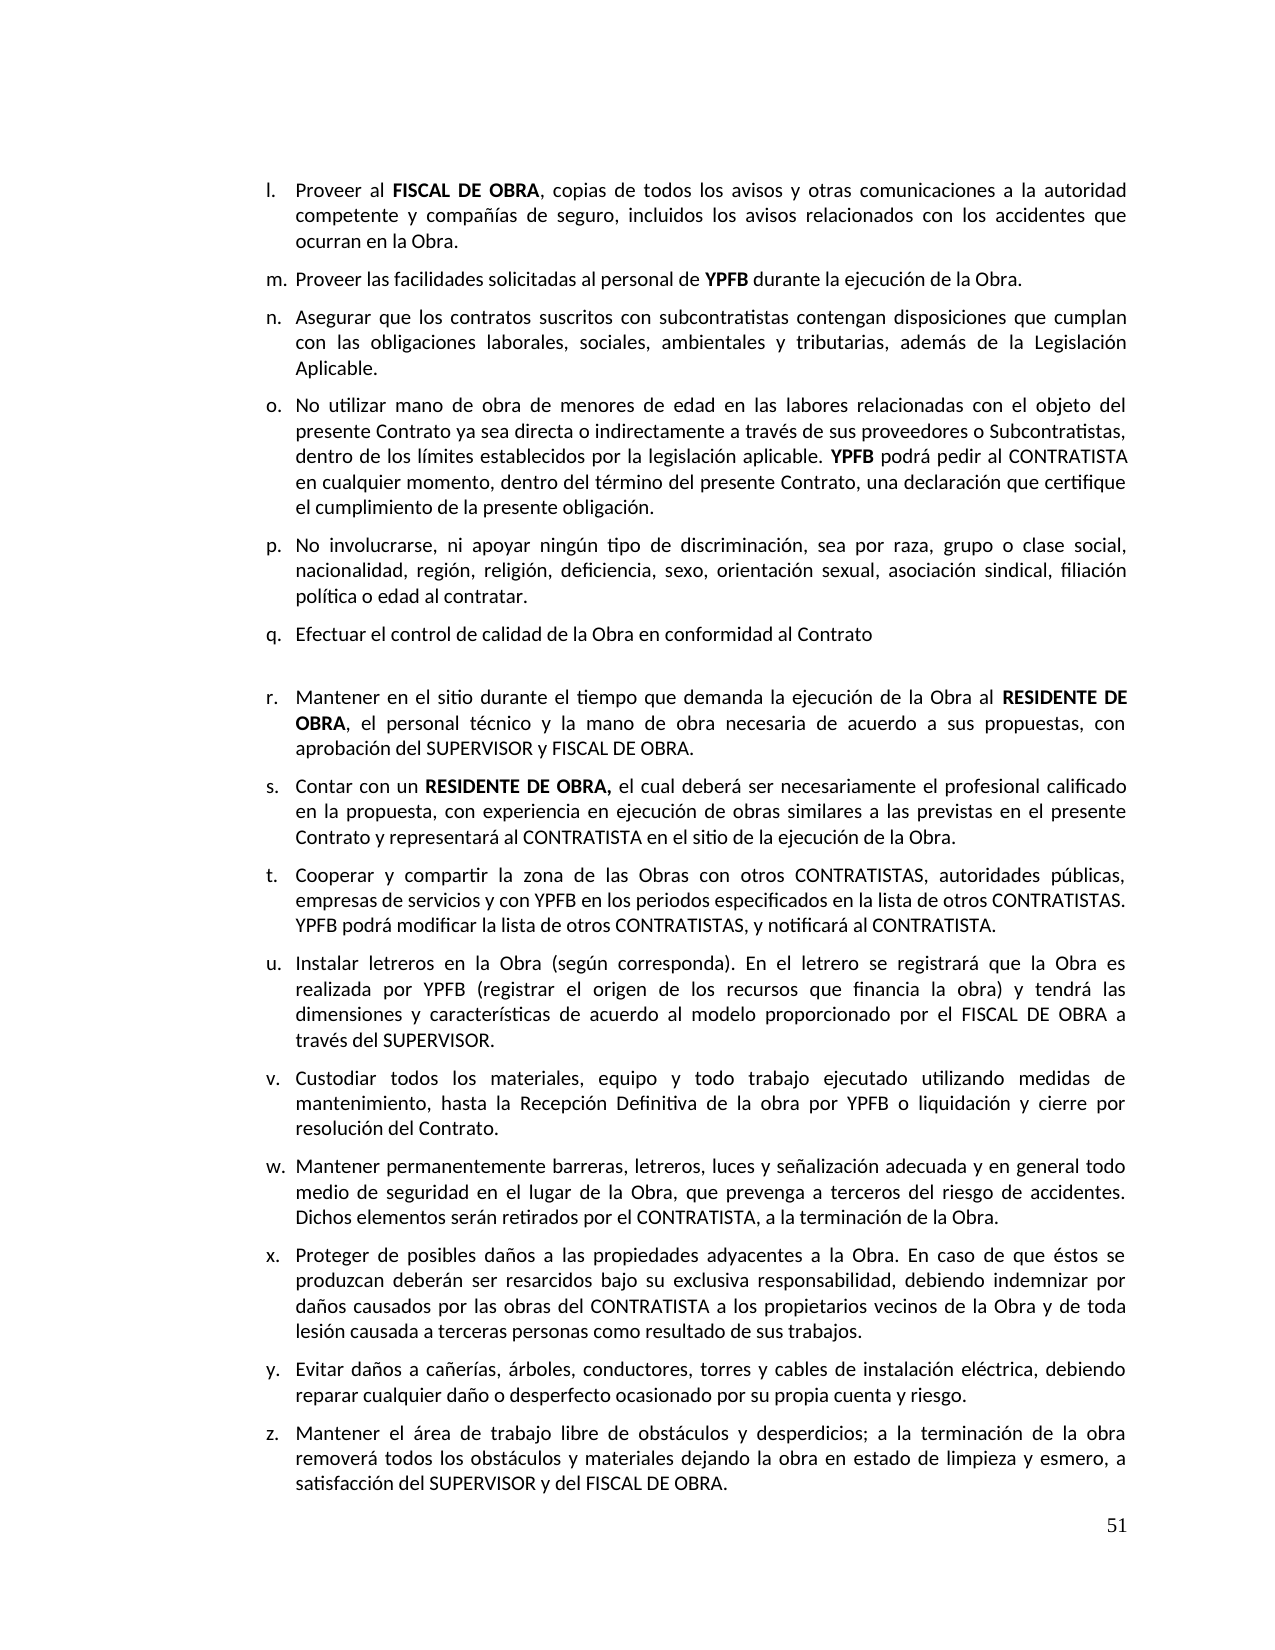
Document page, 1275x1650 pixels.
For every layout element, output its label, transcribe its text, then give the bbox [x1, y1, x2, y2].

list Contar con un RESIDENTE DE OBRA, el cual deberá ser necesariamente el profesional calificado en la propuesta, con experiencia en ejecución de obras similares a las previstas en el presente Contrato y representará al CONTRATISTA en el sitio de la ejecución de la Obra. [266, 773, 1127, 849]
list Mantener el área de trabajo libre de obstáculos y desperdicios; a la terminación de la obra removerá todos los obstáculos y materiales dejando la obra en estado de limpieza y esmero, a satisfacción del SUPERVISOR y del FISCAL DE OBRA. [266, 1420, 1127, 1496]
list Efectuar el control de calidad de la Obra en conformidad al Contrato [266, 621, 1128, 646]
list Proteger de posibles daños a las propiedades adyacentes a la Obra. En caso de que éstos se produzcan deberán ser resarcidos bajo su exclusiva responsabilidad, debiendo indemnizar por daños causados por las obras del CONTRATISTA a los propietarios vecinos de la Obra y de toda lesión causada a terceras personas como resultado de sus trabajos. [266, 1242, 1127, 1344]
list Mantener en el sitio durante el tiempo que demanda la ejecución de la Obra al RESIDENTE DE OBRA, el personal técnico y la mano de obra necesaria de acuerdo a sus propuestas, con aprobación del SUPERVISOR y FISCAL DE OBRA. [266, 684, 1127, 761]
list Evitar daños a cañerías, árboles, conductores, torres y cables de instalación eléctrica, debiendo reparar cualquier daño o desperfecto ocasionado por su propia cuenta y riesgo. [266, 1356, 1127, 1407]
list Asegurar que los contratos suscritos con subcontratistas contengan disposiciones que cumplan con las obligaciones laborales, sociales, ambientales y tributarias, además de la Legislación Aplicable. [266, 304, 1128, 380]
list Proveer las facilidades solicitadas al personal de YPFB durante la ejecución de la Obra. [266, 266, 1128, 291]
list Mantener permanentemente barreras, letreros, luces y señalización adecuada y en general todo medio de seguridad en el lugar de la Obra, que prevenga a terceros del riesgo de accidentes. Dichos elementos serán retirados por el CONTRATISTA, a la terminación de la Obra. [266, 1153, 1127, 1230]
list No involucrarse, ni apoyar ningún tipo de discriminación, sea por raza, grupo o clase social, nacionalidad, región, religión, deficiencia, sexo, orientación sexual, asociación sindical, filiación política o edad al contratar. [266, 532, 1128, 608]
list Instalar letreros en la Obra (según corresponda). En el letrero se registrará que la Obra es realizada por YPFB (registrar el origen de los recursos que financia la obra) y tendrá las dimensiones y características de acuerdo al modelo proporcionado por el FISCAL DE OBRA a través del SUPERVISOR. [266, 951, 1127, 1052]
list No utilizar mano de obra de menores de edad en las labores relacionadas con el objeto del presente Contrato ya sea directa o indirectamente a través de sus proveedores o Subcontratistas, dentro de los límites establecidos por la legislación aplicable. YPFB podrá pedir al CONTRATISTA en cualquier momento, dentro del término del presente Contrato, una declaración que certifique el cumplimiento de la presente obligación. [266, 393, 1128, 520]
list Cooperar y compartir la zona de las Obras con otros CONTRATISTAS, autoridades públicas, empresas de servicios y con YPFB en los periodos especificados en la lista de otros CONTRATISTAS. YPFB podrá modificar la lista de otros CONTRATISTAS, y notificará al CONTRATISTA. [266, 862, 1127, 938]
list Custodiar todos los materiales, equipo y todo trabajo ejecutado utilizando medidas de mantenimiento, hasta la Recepción Definitiva de la obra por YPFB o liquidación y cierre por resolución del Contrato. [266, 1065, 1127, 1141]
list Proveer al FISCAL DE OBRA, copias de todos los avisos y otras comunicaciones a la autoridad competente y compañías de seguro, incluidos los avisos relacionados con los accidentes que ocurran en la Obra. [266, 177, 1128, 253]
